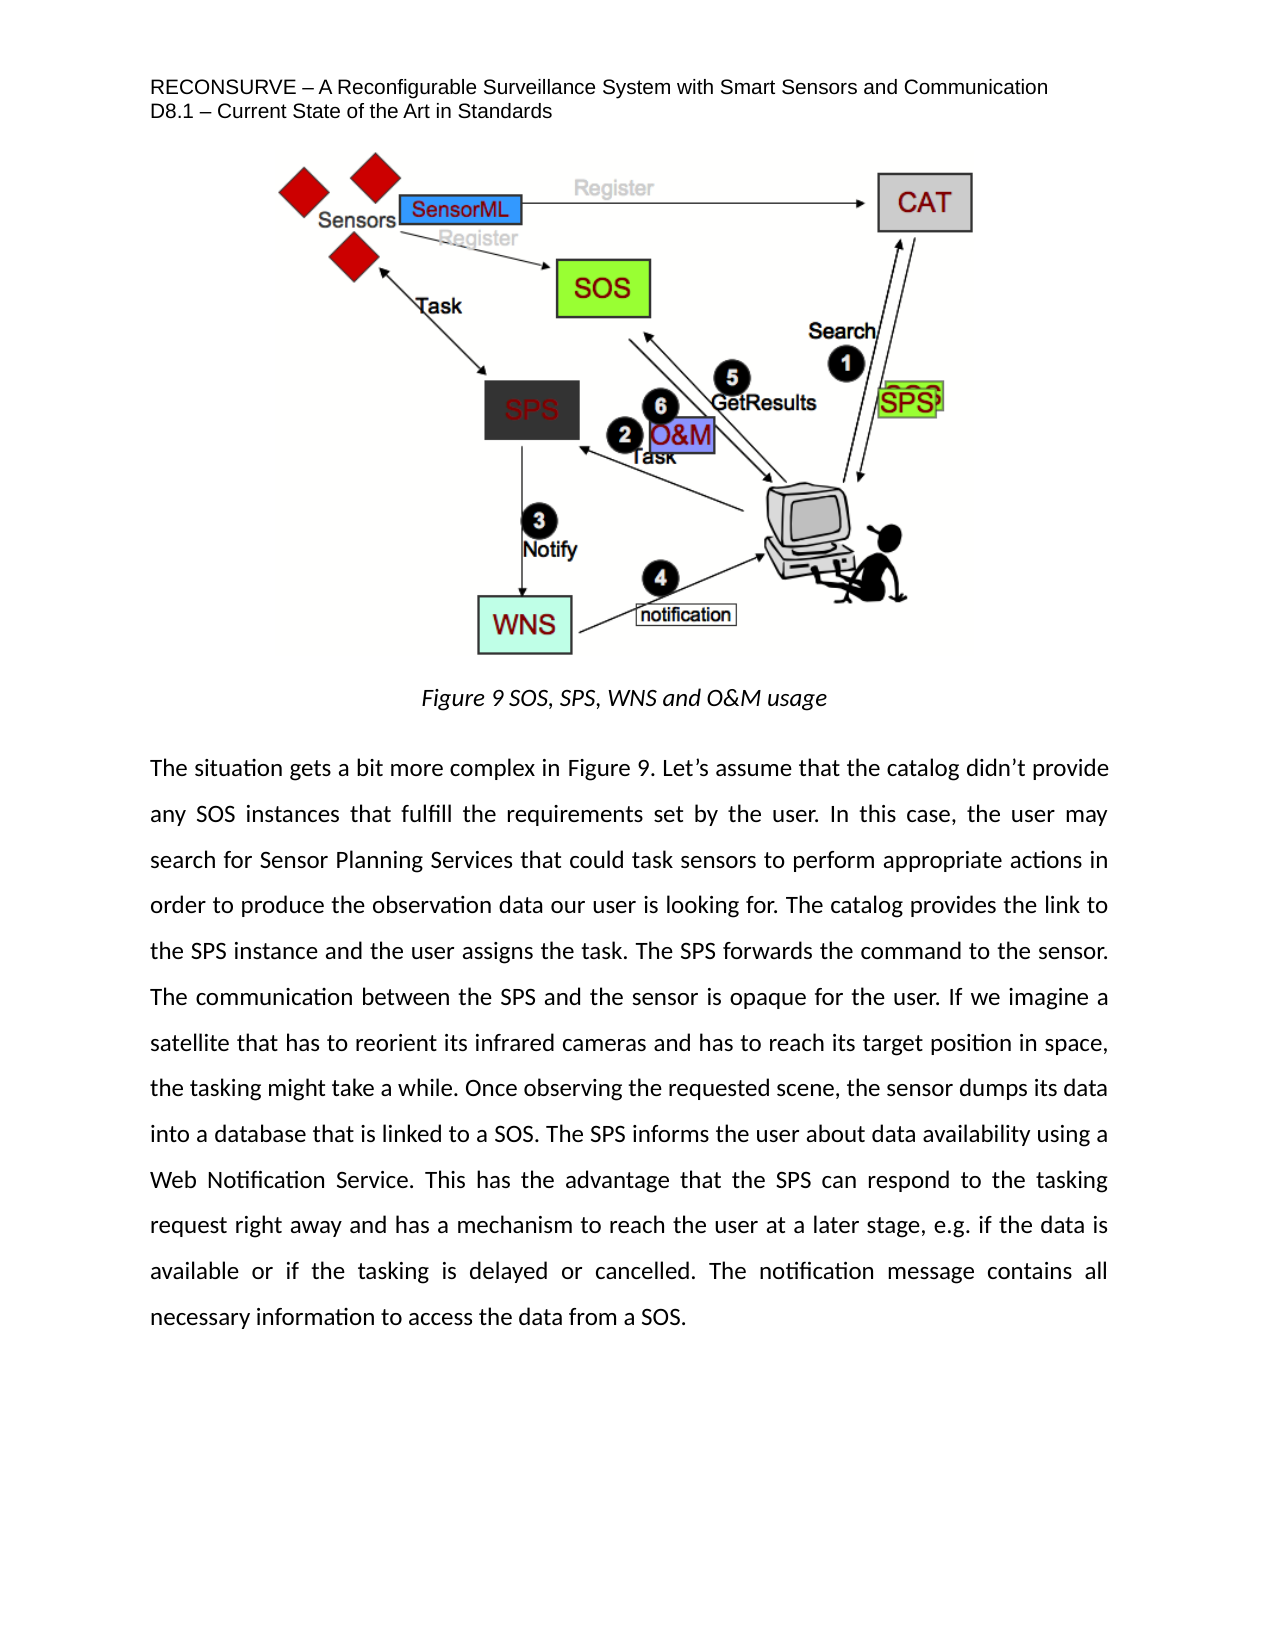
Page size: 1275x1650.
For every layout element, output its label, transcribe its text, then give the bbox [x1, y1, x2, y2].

text Figure 9 SOS, SPS, WNS and O&M usage [206, 682, 1042, 712]
picture [275, 150, 974, 656]
